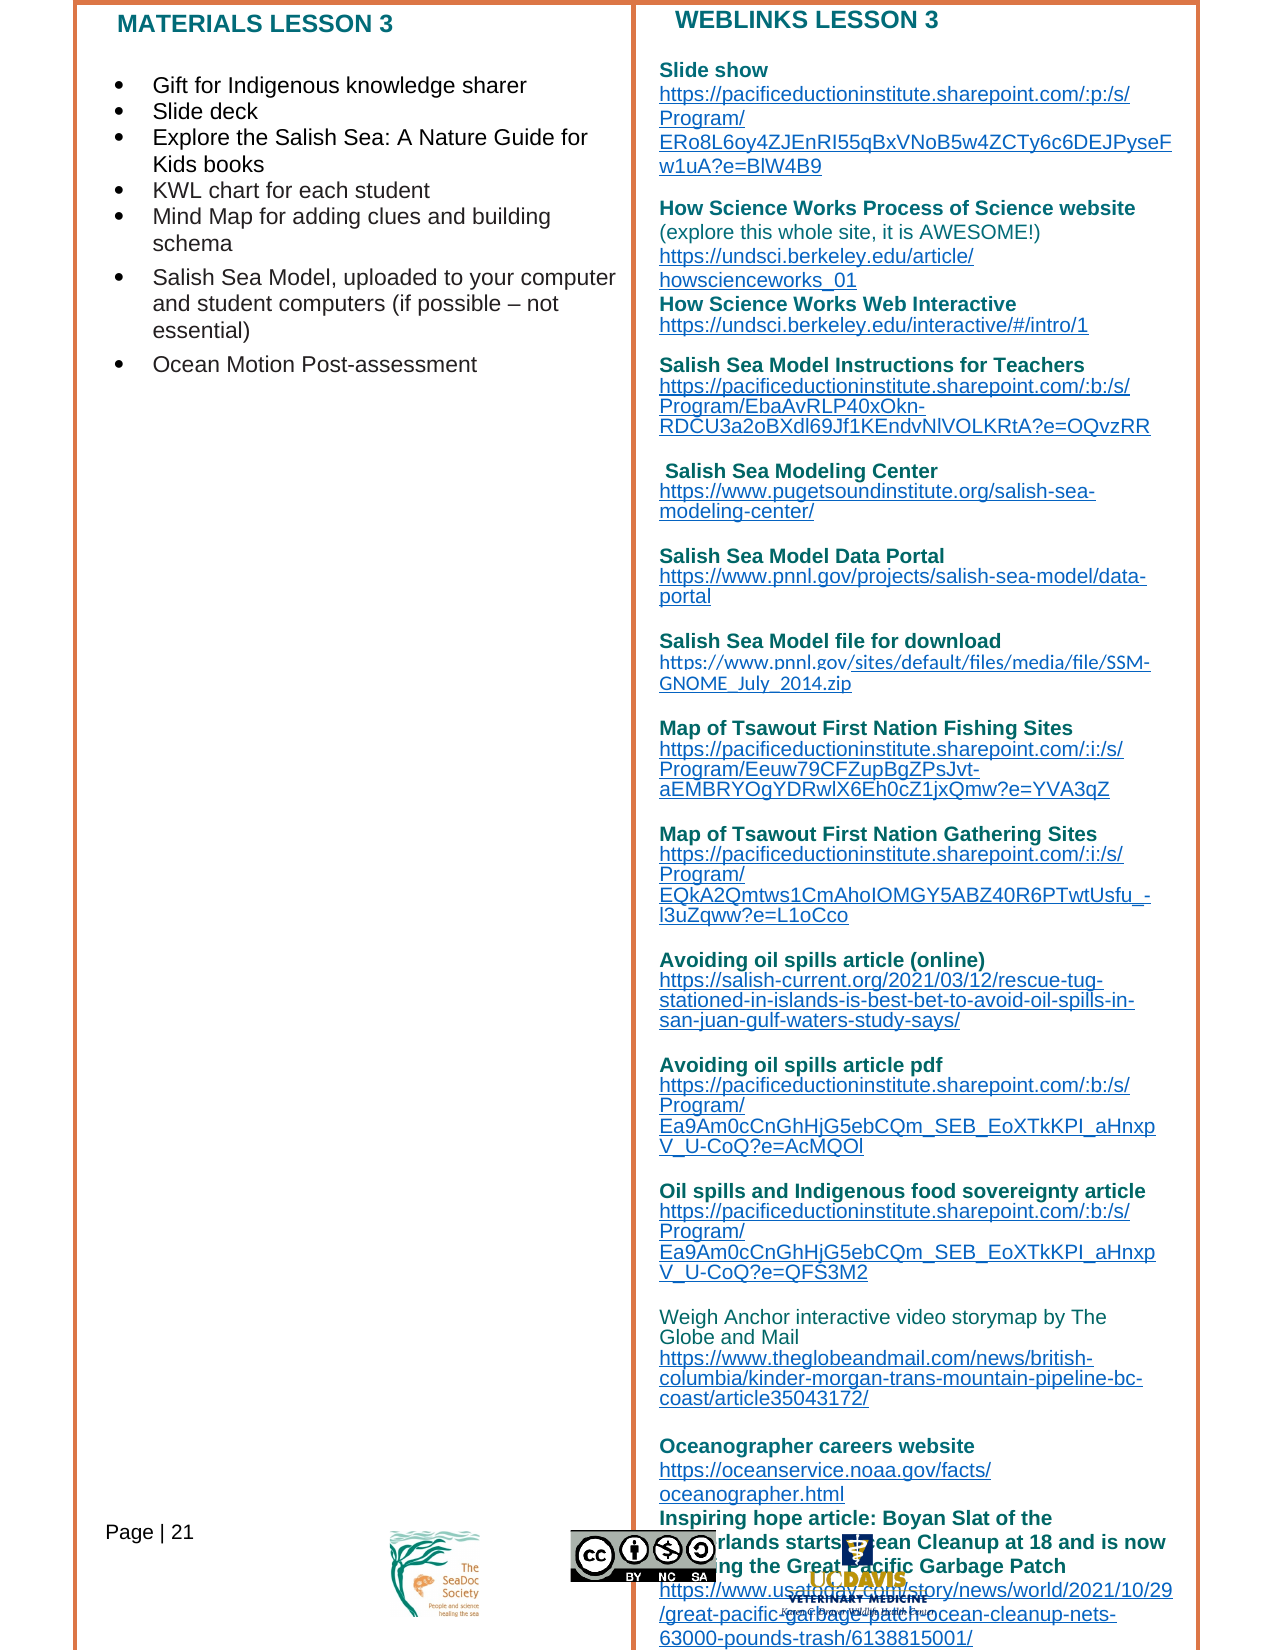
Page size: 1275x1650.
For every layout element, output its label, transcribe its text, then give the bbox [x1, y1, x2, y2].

picture [777, 1530, 934, 1618]
picture [388, 1531, 480, 1616]
table_header MATERIALS LESSON 3 Gift for Indigenous knowledge sharer Slide deck Explore the Salish Sea: A Nature Guide for Kids books KWL chart for each student Mind Map for adding clues and building schema Salish Sea Model, uploaded to your computer and student computers (if possible – not essential) Ocean Motion Post-assessment [77, 5, 631, 1650]
picture [568, 1530, 715, 1581]
table_header WEBLINKS LESSON 3 Slide show https://pacificeductioninstitute.sharepoint.com/:p:/s/Program/ERo8L6oy4ZJEnRI55qBxVNoB5w4ZCTy6c6DEJPyseFw1uA?e=BlW4B9 How Science Works Process of Science website (explore this whole site, it is AWESOME!) https://undsci.berkeley.edu/article/howscienceworks_01 How Science Works Web Interactive https://undsci.berkeley.edu/interactive/#/intro/1 Salish Sea Model Instructions for Teachers https://pacificeductioninstitute.sharepoint.com/:b:/s/Program/EbaAvRLP40xOkn-RDCU3a2oBXdl69Jf1KEndvNlVOLKRtA?e=OQvzRR Salish Sea Modeling Center https://www.pugetsoundinstitute.org/salish-sea-modeling-center/ Salish Sea Model Data Portal https://www.pnnl.gov/projects/salish-sea-model/data-portal Salish Sea Model file for download https://www.pnnl.gov/sites/default/files/media/file/SSM-GNOME_July_2014.zip Map of Tsawout First Nation Fishing Sites https://pacificeductioninstitute.sharepoint.com/:i:/s/Program/Eeuw79CFZupBgZPsJvt-aEMBRYOgYDRwlX6Eh0cZ1jxQmw?e=YVA3qZ Map of Tsawout First Nation Gathering Sites https://pacificeductioninstitute.sharepoint.com/:i:/s/Program/EQkA2Qmtws1CmAhoIOMGY5ABZ40R6PTwtUsfu_-l3uZqww?e=L1oCco Avoiding oil spills article (online) https://salish-current.org/2021/03/12/rescue-tug-stationed-in-islands-is-best-bet-to-avoid-oil-spills-in-san-juan-gulf-waters-study-says/ Avoiding oil spills article pdf https://pacificeductioninstitute.sharepoint.com/:b:/s/Program/Ea9Am0cCnGhHjG5ebCQm_SEB_EoXTkKPI_aHnxpV_U-CoQ?e=AcMQOl Oil spills and Indigenous food sovereignty article https://pacificeductioninstitute.sharepoint.com/:b:/s/Program/Ea9Am0cCnGhHjG5ebCQm_SEB_EoXTkKPI_aHnxpV_U-CoQ?e=QFS3M2 Weigh Anchor interactive video storymap by The Globe and Mail https://www.theglobeandmail.com/news/british-columbia/kinder-morgan-trans-mountain-pipeline-bc-coast/article35043172/ Oceanographer careers website https://oceanservice.noaa.gov/facts/oceanographer.html Inspiring hope article: Boyan Slat of the Netherlands starts Ocean Cleanup at 18 and is now cleaning the Great Pacific Garbage Patch https://www.usatoday.com/story/news/world/2021/10/29/great-pacific-garbage-patch-ocean-cleanup-nets-63000-pounds-trash/6138815001/ [636, 5, 1196, 1650]
